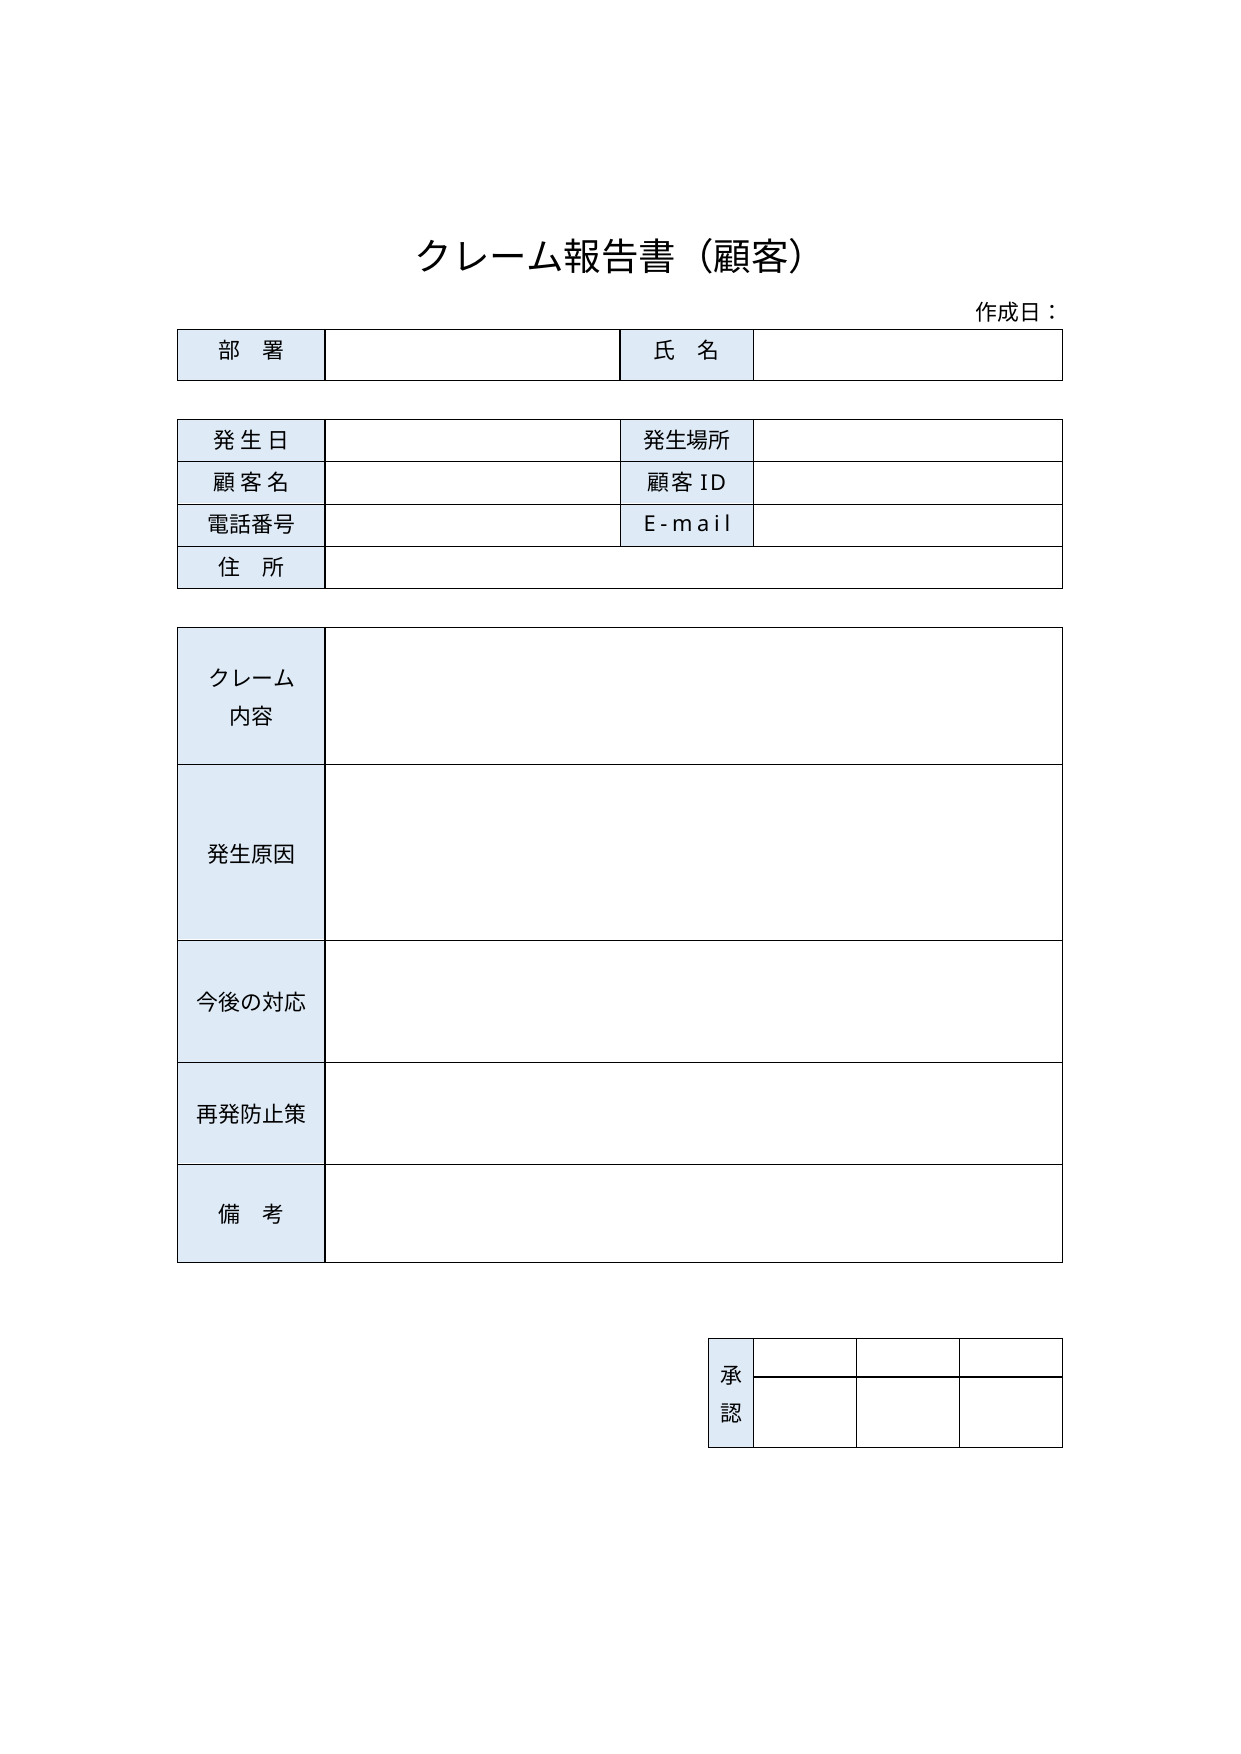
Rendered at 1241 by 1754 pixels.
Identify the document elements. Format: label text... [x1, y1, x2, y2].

table_cell 今後の対応 [178, 941, 324, 1062]
table_cell [326, 547, 1062, 588]
table_header [754, 1339, 856, 1376]
table_cell [754, 505, 1062, 546]
table_cell 備考 [178, 1165, 324, 1262]
table_cell 住所 [178, 547, 324, 588]
table_cell [326, 505, 620, 546]
table_header [326, 330, 619, 380]
table_header クレーム 内容 [178, 628, 324, 764]
table_cell [326, 462, 620, 503]
table_cell [960, 1378, 1062, 1447]
table_header 承認 [709, 1339, 753, 1447]
table_cell [754, 462, 1062, 503]
text 作成日： [177, 292, 1063, 329]
table_header 発生場所 [621, 420, 753, 461]
table_cell [857, 1378, 959, 1447]
table_cell [754, 1378, 856, 1447]
table_cell E-mail [621, 505, 753, 546]
table_cell 顧客名 [178, 462, 324, 503]
table_cell [326, 765, 1062, 939]
table_header 氏名 [621, 330, 753, 380]
table_cell [326, 941, 1062, 1062]
table_header 部署 [178, 330, 324, 380]
table_cell 再発防止策 [178, 1063, 324, 1163]
table_cell 顧客ID [621, 462, 753, 503]
table_header [960, 1339, 1062, 1376]
text クレーム報告書（顧客） [177, 217, 1063, 292]
table_header [857, 1339, 959, 1376]
table_cell [326, 1063, 1062, 1163]
table_header [326, 420, 620, 461]
table_header [326, 628, 1062, 764]
table_cell 発生原因 [178, 765, 324, 939]
table_header 発生日 [178, 420, 324, 461]
table_header [754, 330, 1062, 380]
table_cell [326, 1165, 1062, 1262]
table_cell 電話番号 [178, 505, 324, 546]
table_header [754, 420, 1062, 461]
